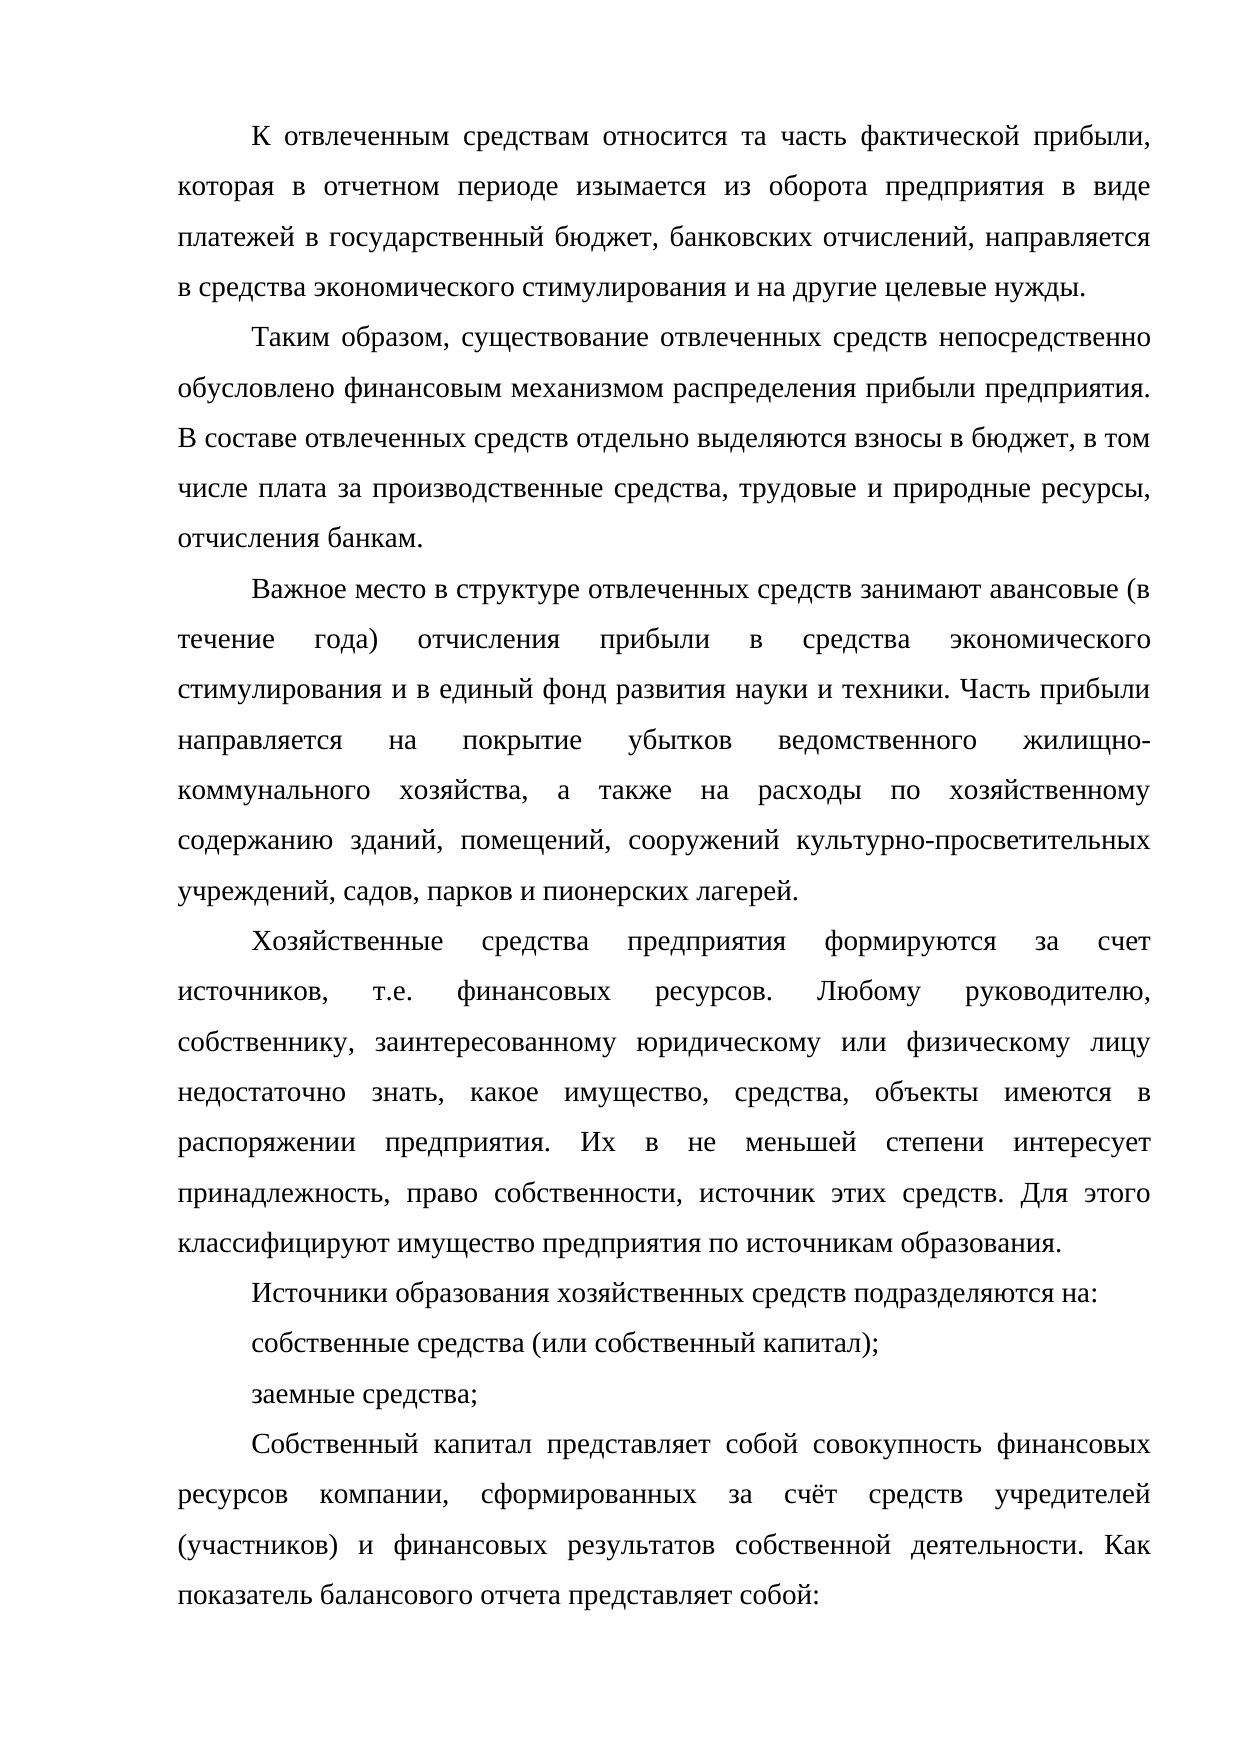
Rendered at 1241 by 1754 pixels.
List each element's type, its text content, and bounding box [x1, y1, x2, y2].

text заемные средства; [177, 1376, 1152, 1409]
text К отвлеченным средствам относится та часть фактической прибыли, которая в отчетном периоде изымается из оборота предприятия в виде платежей в государственный бюджет, банковских отчислений, направляется в средства экономического стимулирования и на другие целевые нужды. [177, 118, 1152, 303]
text Собственный капитал представляет собой совокупность финансовых ресурсов компании, сформированных за счёт средств учредителей (участников) и финансовых результатов собственной деятельности. Как показатель балансового отчета представляет собой: [177, 1426, 1152, 1611]
text Источники образования хозяйственных средств подразделяются на: [177, 1275, 1152, 1309]
text Хозяйственные средства предприятия формируются за счет источников, т.е. финансовых ресурсов. Любому руководителю, собственнику, заинтересованному юридическому или физическому лицу недостаточно знать, какое имущество, средства, объекты имеются в распоряжении предприятия. Их в не меньшей степени интересует принадлежность, право собственности, источник этих средств. Для этого классифицируют имущество предприятия по источникам образования. [177, 923, 1152, 1258]
text Важное место в структуре отвлеченных средств занимают авансовые (в течение года) отчисления прибыли в средства экономического стимулирования и в единый фонд развития науки и техники. Часть прибыли направляется на покрытие убытков ведомственного жилищно-коммунального хозяйства, а также на расходы по хозяйственному содержанию зданий, помещений, сооружений культурно-просветительных учреждений, садов, парков и пионерских лагерей. [177, 571, 1152, 906]
text Таким образом, существование отвлеченных средств непосредственно обусловлено финансовым механизмом распределения прибыли предприятия. В составе отвлеченных средств отдельно выделяются взносы в бюджет, в том числе плата за производственные средства, трудовые и природные ресурсы, отчисления банкам. [177, 319, 1152, 554]
text собственные средства (или собственный капитал); [177, 1326, 1152, 1359]
